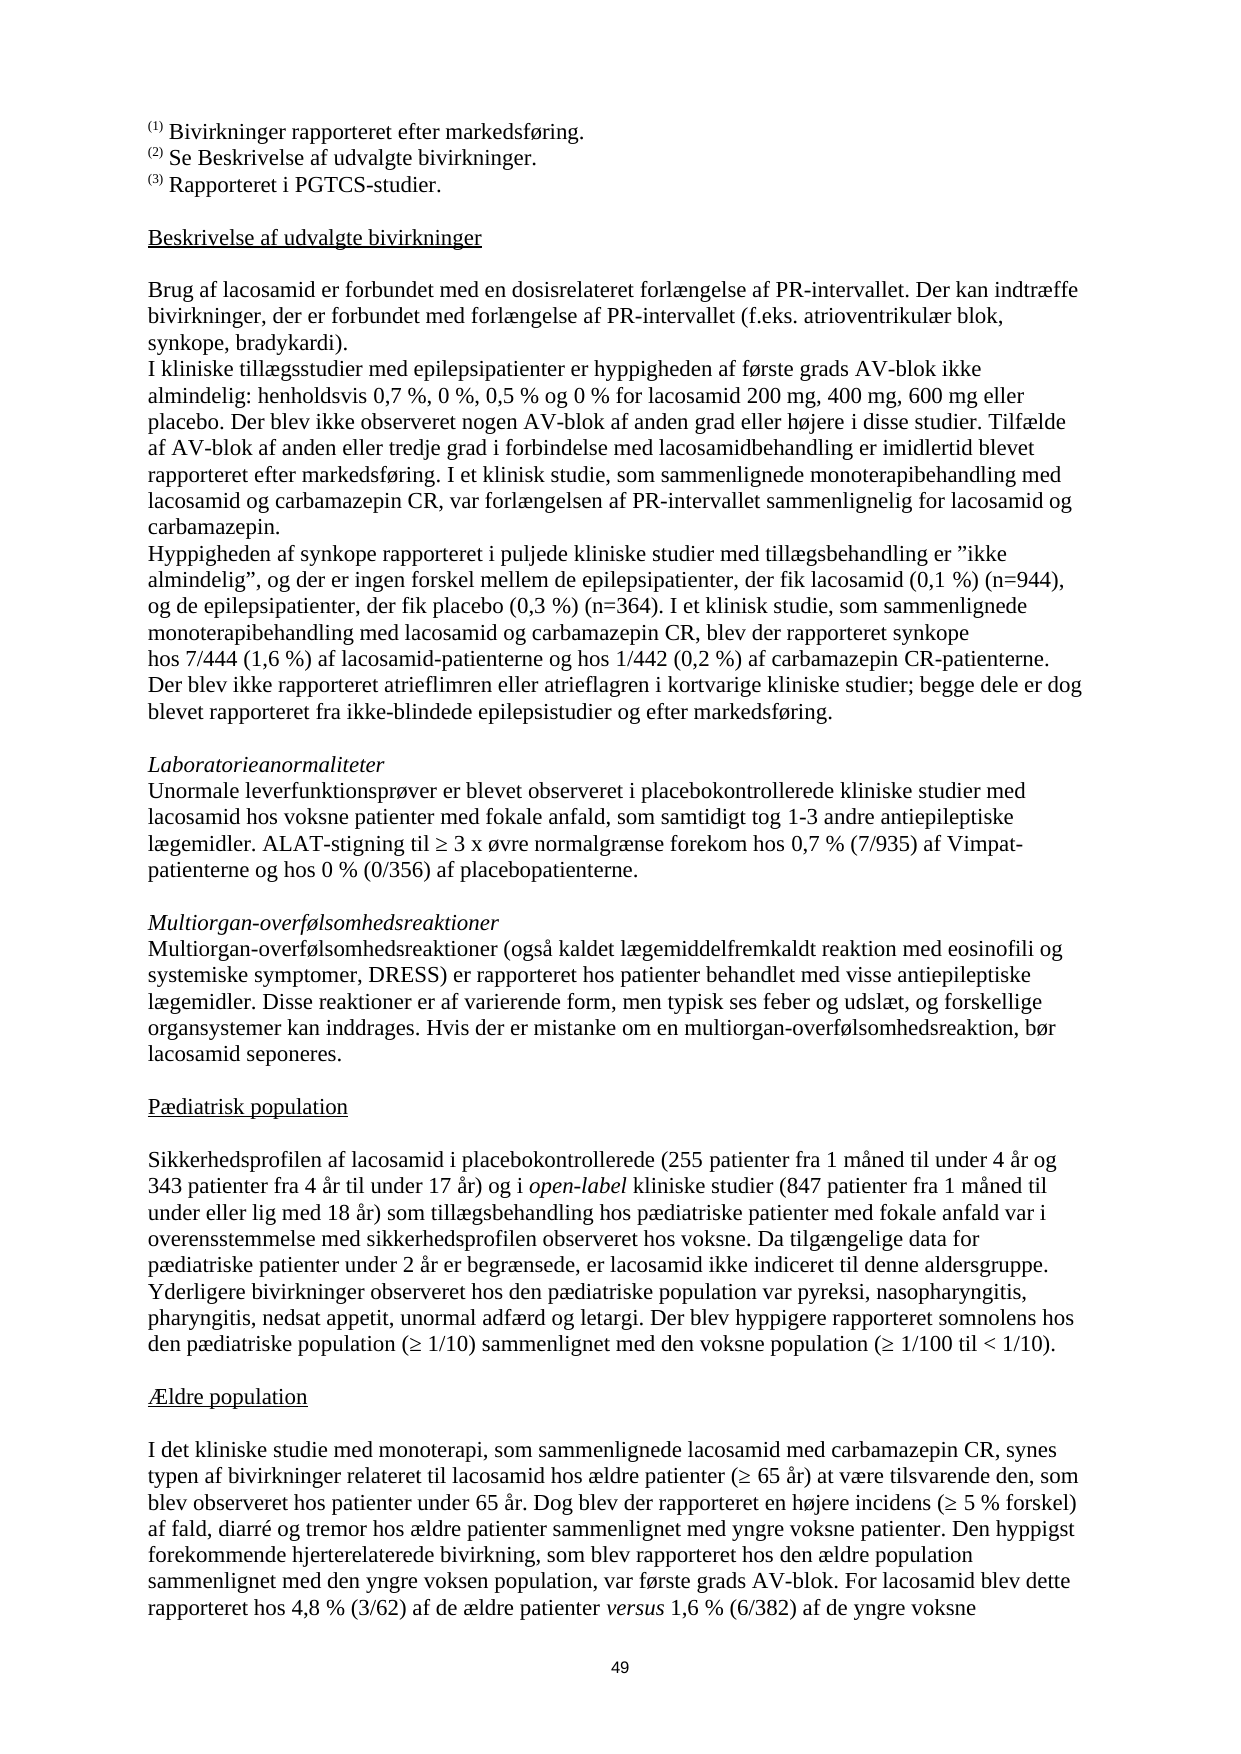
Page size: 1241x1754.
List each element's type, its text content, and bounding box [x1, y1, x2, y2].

text Sikkerhedsprofilen af lacosamid i placebokontrollerede (255 patienter fra 1 måned til under 4 år og 343 patienter fra 4 år til under 17 år) og i open-label kliniske studier (847 patienter fra 1 måned til under eller lig med 18 år) som tillægsbehandling hos pædiatriske patienter med fokale anfald var i overensstemmelse med sikkerhedsprofilen observeret hos voksne. Da tilgængelige data for pædiatriske patienter under 2 år er begrænsede, er lacosamid ikke indiceret til denne aldersgruppe. [148, 1146, 1083, 1278]
text Ældre population [148, 1383, 1083, 1409]
text Der blev ikke rapporteret atrieflimren eller atrieflagren i kortvarige kliniske studier; begge dele er dog blevet rapporteret fra ikke-blindede epilepsistudier og efter markedsføring. [148, 672, 1093, 724]
text Brug af lacosamid er forbundet med en dosisrelateret forlængelse af PR-intervallet. Der kan indtræffe bivirkninger, der er forbundet med forlængelse af PR-intervallet (f.eks. atrioventrikulær blok, synkope, bradykardi). [148, 276, 1083, 355]
text (2) Se Beskrivelse af udvalgte bivirkninger. [148, 144, 1093, 171]
text Hyppigheden af synkope rapporteret i puljede kliniske studier med tillægsbehandling er ”ikke almindelig”, og der er ingen forskel mellem de epilepsipatienter, der fik lacosamid (0,1 %) (n=944), og de epilepsipatienter, der fik placebo (0,3 %) (n=364). I et klinisk studie, som sammenlignede monoterapibehandling med lacosamid og carbamazepin CR, blev der rapporteret synkope hos 7/444 (1,6 %) af lacosamid-patienterne og hos 1/442 (0,2 %) af carbamazepin CR-patienterne. [148, 540, 1083, 672]
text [148, 1436, 1083, 1620]
text Pædiatrisk population [148, 1093, 1093, 1119]
text Beskrivelse af udvalgte bivirkninger [148, 223, 1093, 250]
text I kliniske tillægsstudier med epilepsipatienter er hyppigheden af første grads AV-blok ikke almindelig: henholdsvis 0,7 %, 0 %, 0,5 % og 0 % for lacosamid 200 mg, 400 mg, 600 mg eller placebo. Der blev ikke observeret nogen AV-blok af anden grad eller højere i disse studier. Tilfælde af AV-blok af anden eller tredje grad i forbindelse med lacosamidbehandling er imidlertid blevet rapporteret efter markedsføring. I et klinisk studie, som sammenlignede monoterapibehandling med lacosamid og carbamazepin CR, var forlængelsen af PR-intervallet sammenlignelig for lacosamid og carbamazepin. [148, 355, 1083, 540]
text Laboratorieanormaliteter [148, 751, 1093, 777]
text Multiorgan-overfølsomhedsreaktioner (også kaldet lægemiddelfremkaldt reaktion med eosinofili og systemiske symptomer, DRESS) er rapporteret hos patienter behandlet med visse antiepileptiske lægemidler. Disse reaktioner er af varierende form, men typisk ses feber og udslæt, og forskellige organsystemer kan inddrages. Hvis der er mistanke om en multiorgan-overfølsomhedsreaktion, bør lacosamid seponeres. [148, 935, 1093, 1067]
text Multiorgan-overfølsomhedsreaktioner [148, 909, 1093, 935]
text Yderligere bivirkninger observeret hos den pædiatriske population var pyreksi, nasopharyngitis, pharyngitis, nedsat appetit, unormal adfærd og letargi. Der blev hyppigere rapporteret somnolens hos den pædiatriske population (≥ 1/10) sammenlignet med den voksne population (≥ 1/100 til < 1/10). [148, 1278, 1083, 1357]
text (3) Rapporteret i PGTCS-studier. [148, 171, 1093, 197]
text (1) Bivirkninger rapporteret efter markedsføring. [148, 118, 1093, 144]
text Unormale leverfunktionsprøver er blevet observeret i placebokontrollerede kliniske studier med lacosamid hos voksne patienter med fokale anfald, som samtidigt tog 1-3 andre antiepileptiske lægemidler. ALAT-stigning til ≥ 3 x øvre normalgrænse forekom hos 0,7 % (7/935) af Vimpat-patienterne og hos 0 % (0/356) af placebopatienterne. [148, 777, 1093, 882]
